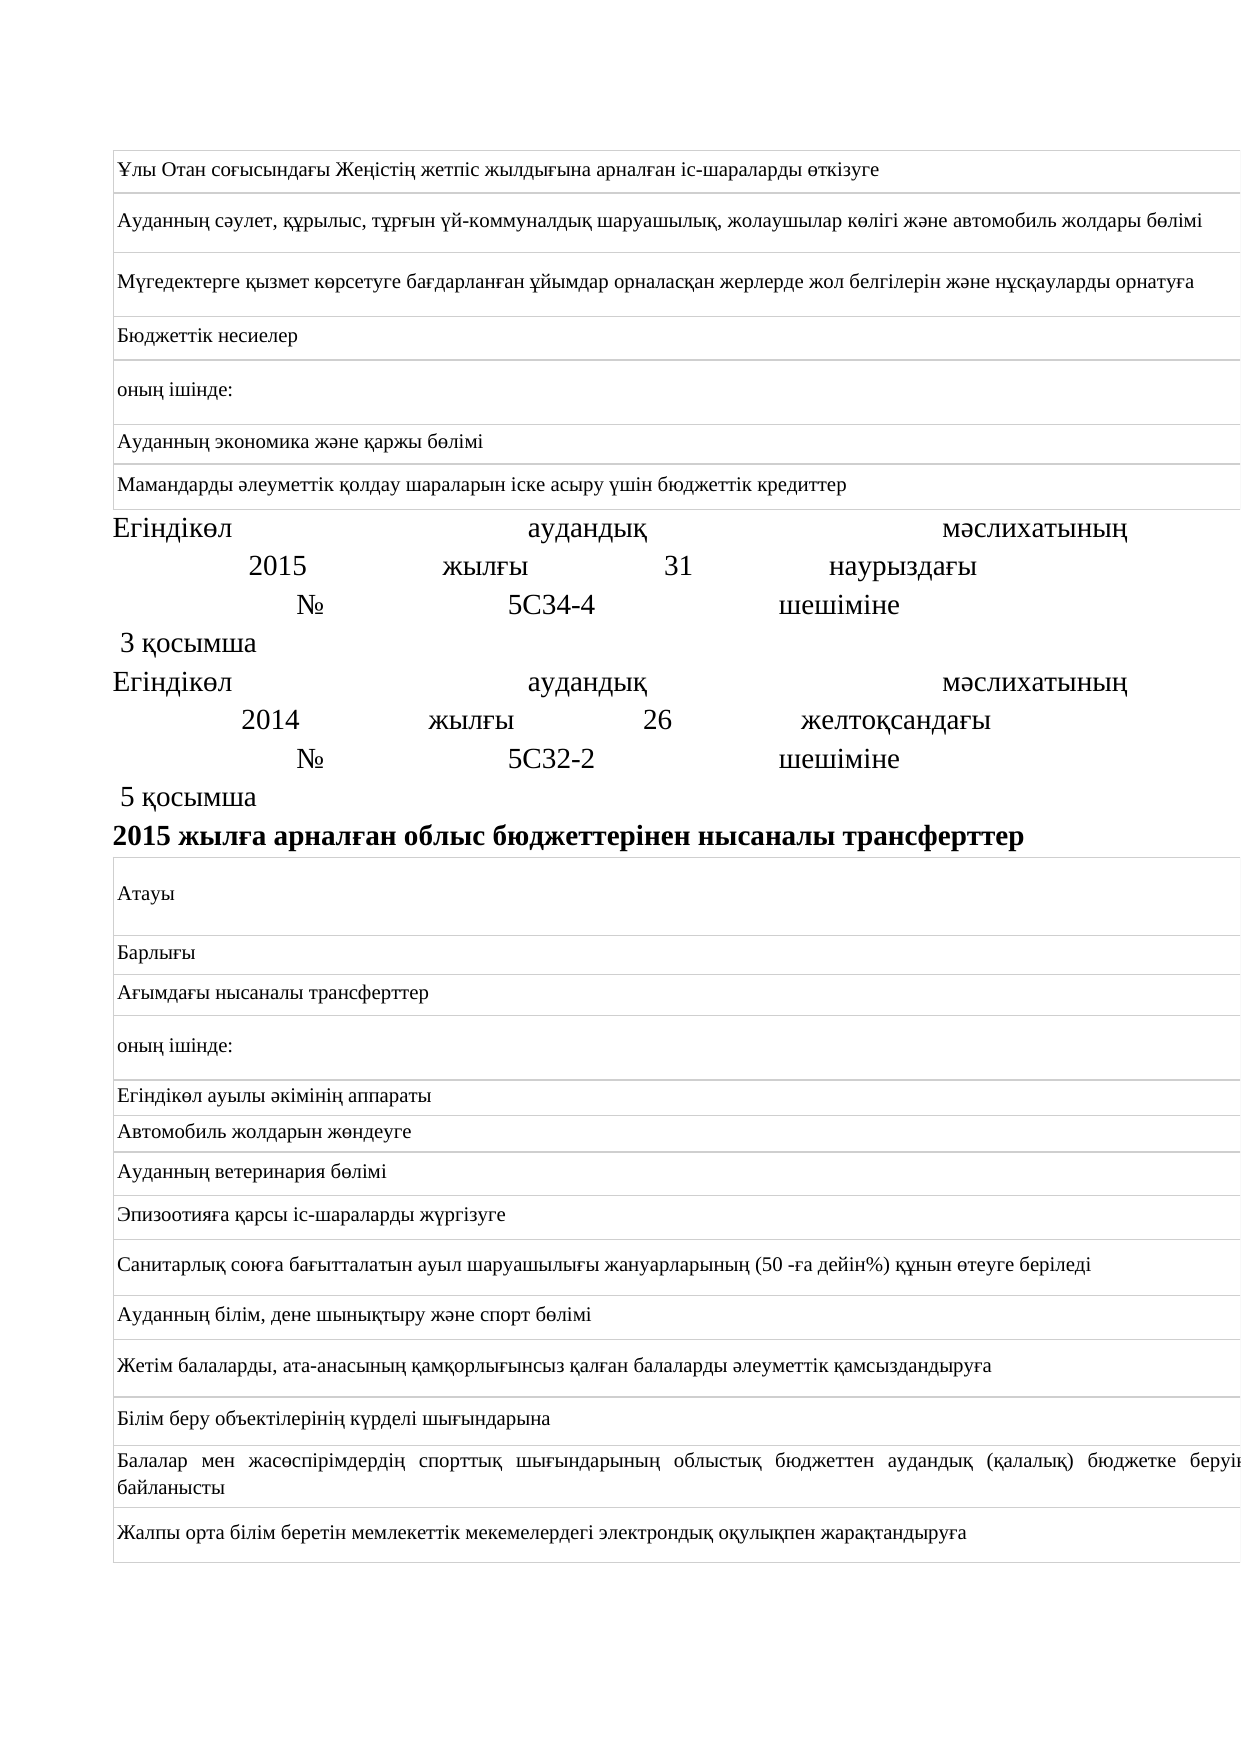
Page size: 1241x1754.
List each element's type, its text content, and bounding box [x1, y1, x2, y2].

text Егіндікөл аудандық мәслихатының 2014 жылғы 26 желтоқсандағы № 5С32-2 шешіміне 5 қосымша [112, 664, 1128, 813]
table_cell Автомобиль жолдарын жөндеуге [114, 1116, 1240, 1151]
table_cell Ауданның білім, дене шынықтыру және спорт бөлімі [114, 1296, 1240, 1339]
table_cell Ауданның сәулет, құрылыс, тұрғын үй-коммуналдық шаруашылық, жолаушылар көлігі және автомобиль жолдары бөлімі [114, 194, 1240, 252]
table_cell Ұлы Отан соғысындағы Жеңістің жетпіс жылдығына арналған іс-шараларды өткізуге [114, 151, 1240, 192]
table_cell Жалпы орта білім беретін мемлекеттік мекемелердегі электрондық оқулықпен жарақтандыруға [114, 1508, 1240, 1562]
table_cell Жетiм балаларды, ата-анасының қамқорлығынсыз қалған балаларды әлеуметтiк қамсыздандыруға [114, 1340, 1240, 1396]
table_cell Ағымдағы нысаналы трансферттер [114, 975, 1240, 1014]
table_cell оның iшiнде: [114, 1016, 1240, 1079]
table_cell Мамандарды әлеуметтік қолдау шараларын іске асыру үшін бюджеттік кредиттер [114, 465, 1240, 508]
table_cell оның iшiнде: [114, 361, 1240, 424]
table_cell Бiлiм беру объектілерінің күрделі шығындарына [114, 1398, 1240, 1445]
table_cell Ауданның ветеринария бөлімі [114, 1153, 1240, 1195]
table_cell Егіндікөл ауылы әкімінің аппараты [114, 1081, 1240, 1115]
text 2015 жылға арналған облыс бюджеттерiнен нысаналы трансферттер [112, 818, 1128, 852]
table_cell Балалар мен жасөспірімдердің спорттық шығындарының облыстық бюджеттен аудандық (қалалық) бюджетке беруіне байланысты [114, 1446, 1240, 1507]
text Егіндікөл аудандық мәслихатының 2015 жылғы 31 наурыздағы № 5С34-4 шешіміне 3 қосымша [112, 510, 1128, 659]
table_cell Эпизоотияға қарсы іс-шараларды жүргізуге [114, 1196, 1240, 1239]
table_header Атауы [114, 858, 1240, 935]
table_cell Барлығы [114, 936, 1240, 974]
table_cell Бюджеттік несиелер [114, 317, 1240, 359]
table_cell Санитарлық союға бағытталатын ауыл шаруашылығы жануарларының (50 -ға дейін%) құнын өтеуге беріледі [114, 1240, 1240, 1295]
table_cell Мүгедектерге қызмет көрсетуге бағдарланған ұйымдар орналасқан жерлерде жол белгілерін және нұсқауларды орнатуға [114, 253, 1240, 316]
table_cell Ауданның экономика және қаржы бөлімі [114, 425, 1240, 463]
